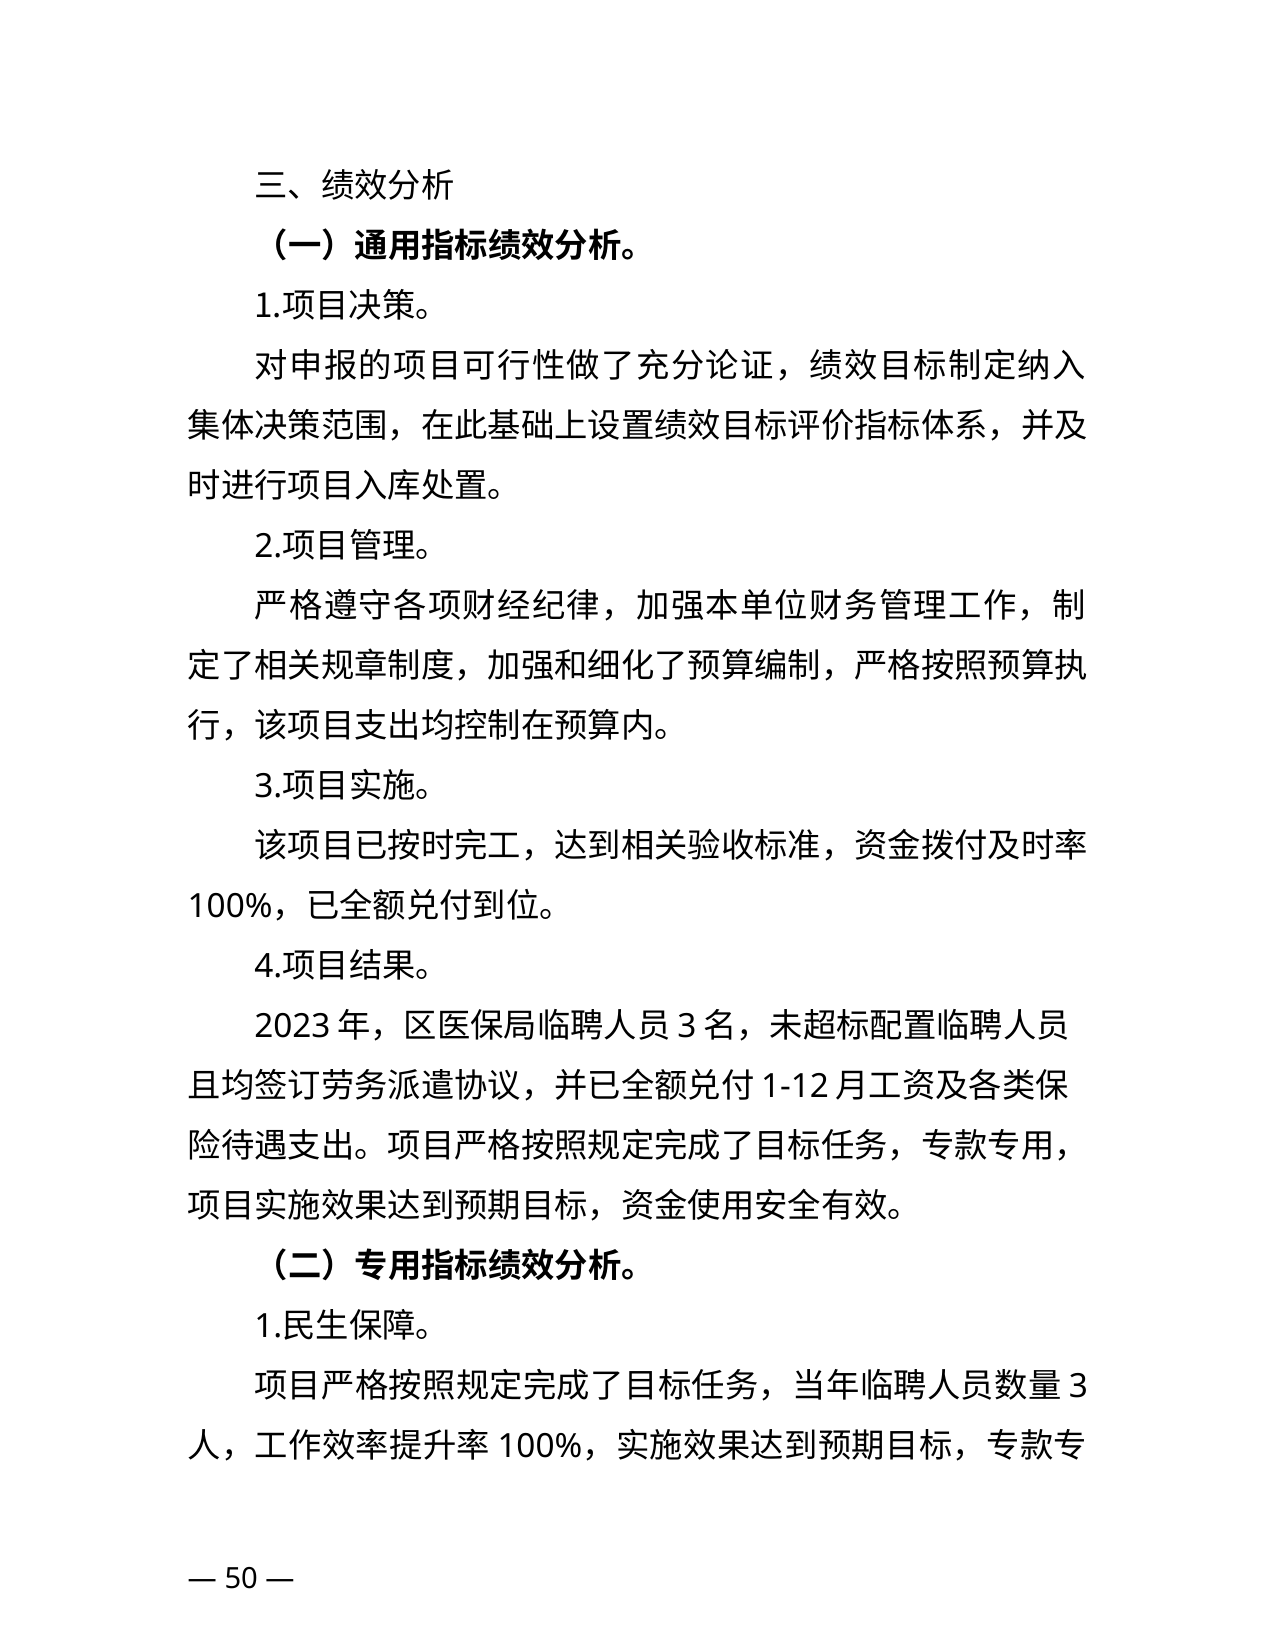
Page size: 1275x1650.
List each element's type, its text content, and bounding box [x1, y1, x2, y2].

text 4.项目结果。 [187, 930, 1087, 990]
text 三、绩效分析 [187, 150, 1087, 210]
text 1.民生保障。 [187, 1290, 1087, 1350]
text 对申报的项目可行性做了充分论证，绩效目标制定纳入集体决策范围，在此基础上设置绩效目标评价指标体系，并及时进行项目入库处置。 [187, 330, 1087, 510]
text 严格遵守各项财经纪律，加强本单位财务管理工作，制定了相关规章制度，加强和细化了预算编制，严格按照预算执行，该项目支出均控制在预算内。 [187, 570, 1087, 750]
text 1.项目决策。 [187, 270, 1087, 330]
text 2.项目管理。 [187, 510, 1087, 570]
text 2023年，区医保局临聘人员3名，未超标配置临聘人员且均签订劳务派遣协议，并已全额兑付1-12月工资及各类保险待遇支出。项目严格按照规定完成了目标任务，专款专用，项目实施效果达到预期目标，资金使用安全有效。 [187, 990, 1087, 1230]
text 该项目已按时完工，达到相关验收标准，资金拨付及时率100%，已全额兑付到位。 [187, 810, 1087, 930]
text 3.项目实施。 [187, 750, 1087, 810]
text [187, 1350, 1087, 1470]
text （二）专用指标绩效分析。 [187, 1230, 1087, 1290]
text （一）通用指标绩效分析。 [187, 210, 1087, 270]
